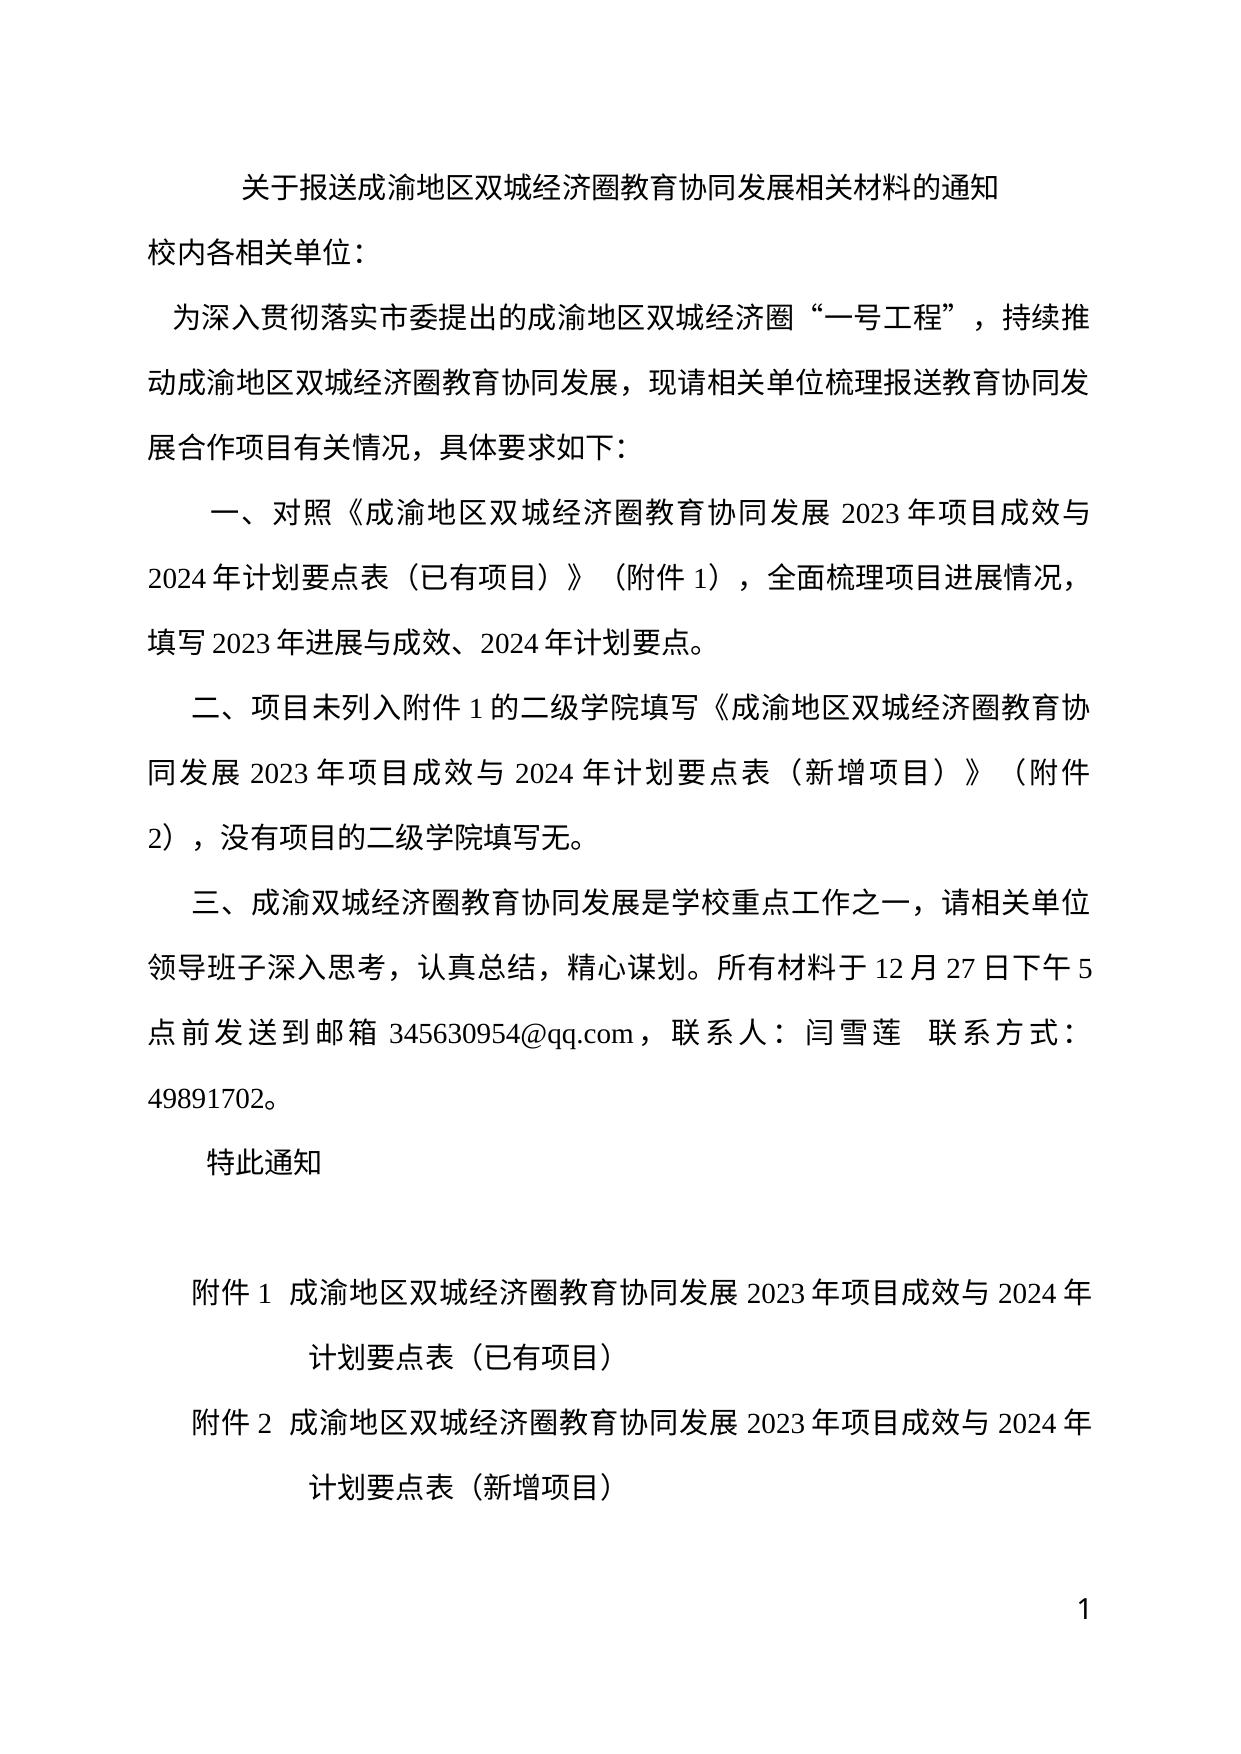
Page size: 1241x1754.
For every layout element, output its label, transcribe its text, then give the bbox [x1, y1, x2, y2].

text 特此通知 [148, 1128, 1092, 1193]
text 附件1 成渝地区双城经济圈教育协同发展2023年项目成效与2024年计划要点表（已有项目） [191, 1258, 1092, 1388]
text 附件2 成渝地区双城经济圈教育协同发展2023年项目成效与2024年计划要点表（新增项目） [191, 1388, 1092, 1518]
text 关于报送成渝地区双城经济圈教育协同发展相关材料的通知 [148, 153, 1092, 218]
text 为深入贯彻落实市委提出的成渝地区双城经济圈“一号工程”，持续推动成渝地区双城经济圈教育协同发展，现请相关单位梳理报送教育协同发展合作项目有关情况，具体要求如下： [148, 283, 1092, 478]
text 一、对照《成渝地区双城经济圈教育协同发展2023年项目成效与2024年计划要点表（已有项目）》（附件 1），全面梳理项目进展情况，填写2023年进展与成效、2024年计划要点。 [148, 478, 1092, 673]
text 二、项目未列入附件1的二级学院填写《成渝地区双城经济圈教育协同发展2023年项目成效与2024年计划要点表（新增项目）》（附件2），没有项目的二级学院填写无。 [148, 673, 1092, 868]
text 校内各相关单位： [148, 218, 1092, 283]
text 三、成渝双城经济圈教育协同发展是学校重点工作之一，请相关单位领导班子深入思考，认真总结，精心谋划。所有材料于12月27日下午5点前发送到邮箱345630954@qq.com，联系人：闫雪莲 联系方式：49891702。 [148, 868, 1092, 1128]
